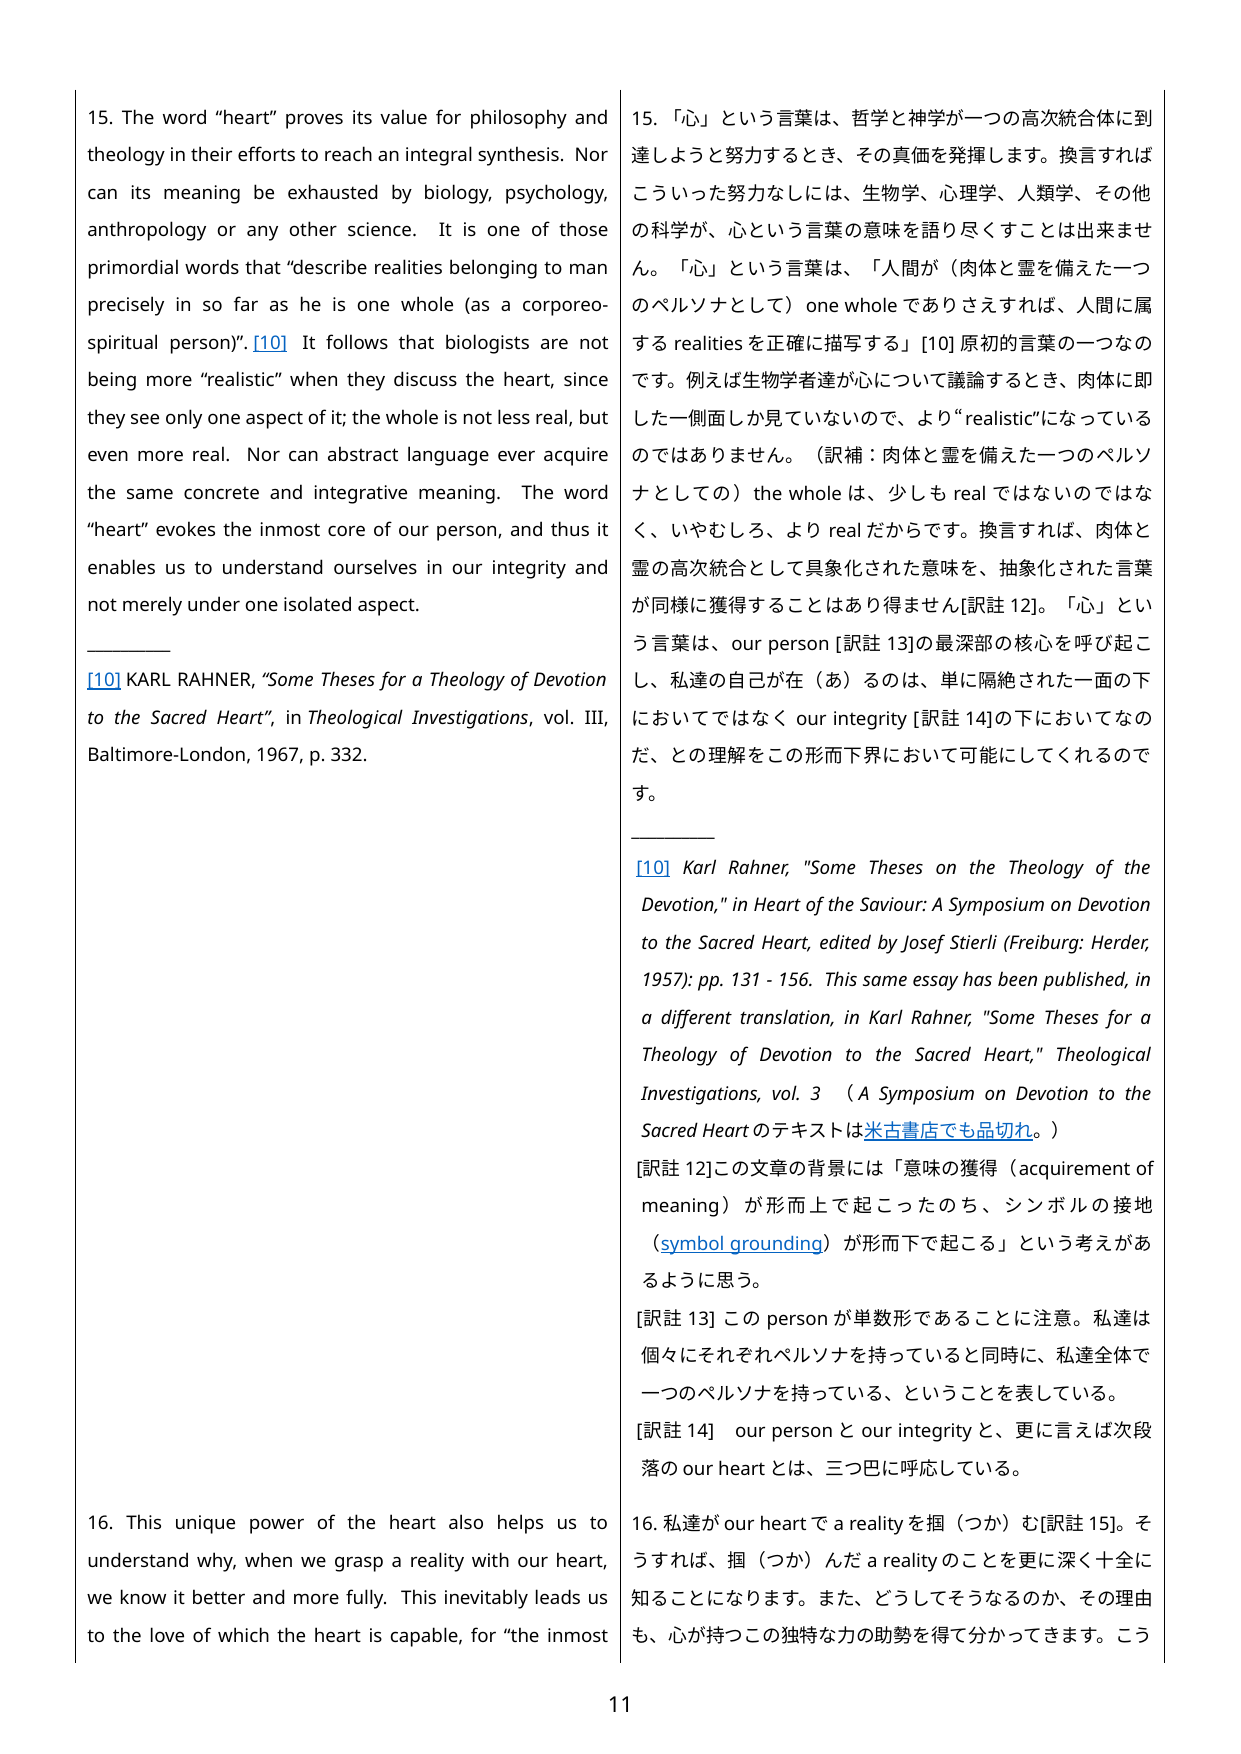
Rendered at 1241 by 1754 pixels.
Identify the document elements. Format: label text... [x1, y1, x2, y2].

table_cell 15. The word “heart” proves its value for philosophy and theology in their efforts to reach an integral synthesis. Nor can its meaning be exhausted by biology, psychology, anthropology or any other science. It is one of those primordial words that “describe realities belonging to man precisely in so far as he is one whole (as a corporeo-spiritual person)”. [10] It follows that biologists are not being more “realistic” when they discuss the heart, since they see only one aspect of it; the whole is not less real, but even more real. Nor can abstract language ever acquire the same concrete and integrative meaning. The word “heart” evokes the inmost core of our person, and thus it enables us to understand ourselves in our integrity and not merely under one isolated aspect. __________ [10] KARL RAHNER, “Some Theses for a Theology of Devotion to the Sacred Heart”, in Theological Investigations, vol. III, Baltimore-London, 1967, p. 332. [76, 90, 620, 1495]
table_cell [76, 1495, 620, 1662]
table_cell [621, 1495, 1164, 1662]
table_cell 15. 「心」という言葉は、哲学と神学が一つの高次統合体に到達しようと努力するとき、その真価を発揮します。換言すればこういった努力なしには、生物学、心理学、人類学、その他の科学が、心という言葉の意味を語り尽くすことは出来ません。「心」という言葉は、「人間が（肉体と霊を備えた一つのペルソナとして）one wholeでありさえすれば、人間に属するrealitiesを正確に描写する」[10] 原初的言葉の一つなのです。例えば生物学者達が心について議論するとき、肉体に即した一側面しか見ていないので、より“realistic”になっているのではありません。（訳補：肉体と霊を備えた一つのペルソナとしての）the wholeは、少しもrealではないのではなく、いやむしろ、よりrealだからです。換言すれば、肉体と霊の高次統合として具象化された意味を、抽象化された言葉が同様に獲得することはあり得ません[訳註12]。「心」という言葉は、our person [訳註13]の最深部の核心を呼び起こし、私達の自己が在（あ）るのは、単に隔絶された一面の下においてではなくour integrity [訳註14]の下においてなのだ、との理解をこの形而下界において可能にしてくれるのです。 __________ [10] Karl Rahner, "Some Theses on the Theology of the Devotion," in Heart of the Saviour: A Symposium on Devotion to the Sacred Heart, edited by Josef Stierli (Freiburg: Herder, 1957): pp. 131 - 156. This same essay has been published, in a different translation, in Karl Rahner, "Some Theses for a Theology of Devotion to the Sacred Heart," Theological Investigations, vol. 3 （A Symposium on Devotion to the Sacred Heartのテキストは米古書店でも品切れ。） [訳註12]この文章の背景には「意味の獲得（acquirement of meaning）が形而上で起こったのち、シンボルの接地（symbol grounding）が形而下で起こる」という考えがあるように思う。 [訳註13] このpersonが単数形であることに注意。私達は個々にそれぞれペルソナを持っていると同時に、私達全体で一つのペルソナを持っている、ということを表している。 [訳註14] our personとour integrityと、更に言えば次段落のour heartとは、三つ巴に呼応している。 [621, 90, 1164, 1495]
